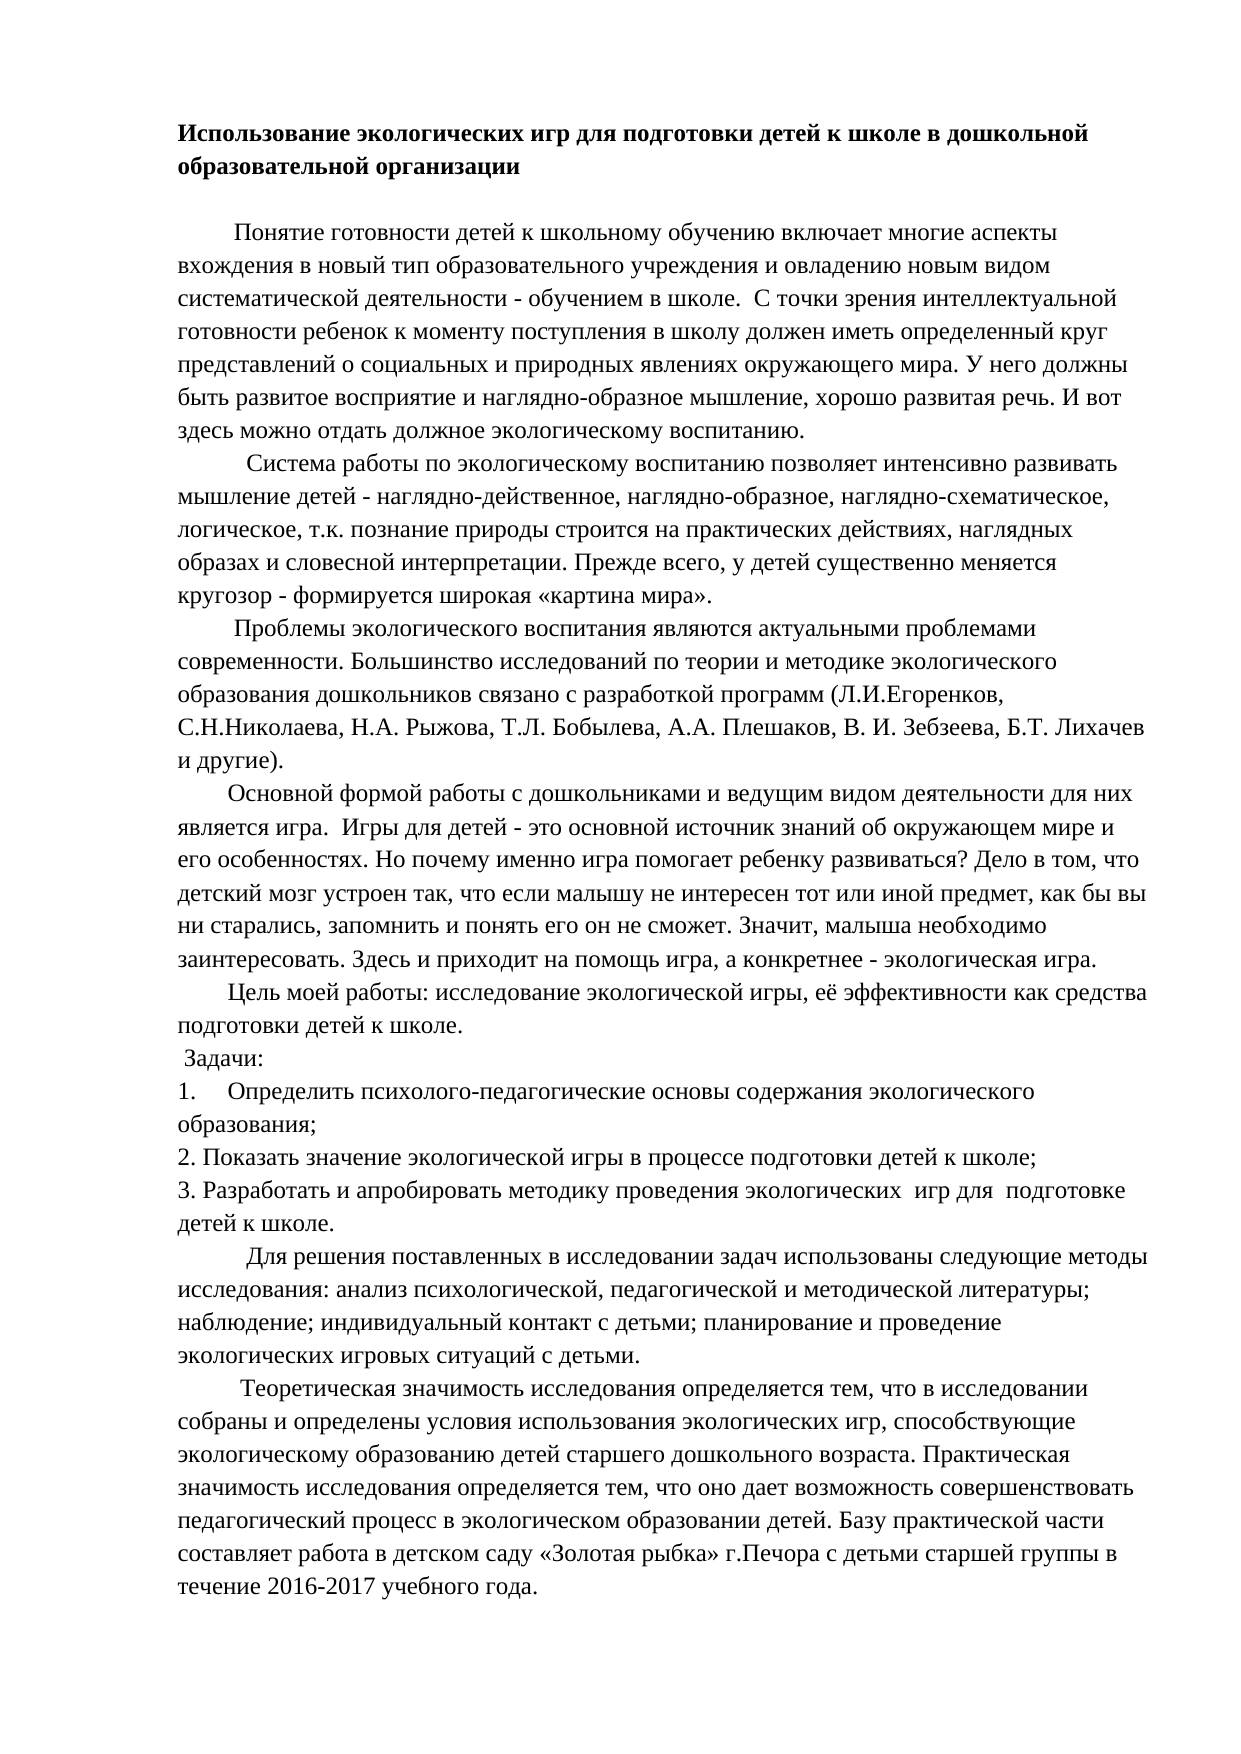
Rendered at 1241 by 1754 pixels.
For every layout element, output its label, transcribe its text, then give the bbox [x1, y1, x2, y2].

text Использование экологических игр для подготовки детей к школе в дошкольной образовательной организации [177, 118, 1152, 180]
text Система работы по экологическому воспитанию позволяет интенсивно развивать мышление детей - наглядно-действенное, наглядно-образное, наглядно-схематическое, логическое, т.к. познание природы строится на практических действиях, наглядных образах и словесной интерпретации. Прежде всего, у детей существенно меняется кругозор - формируется широкая «картина мира». [177, 448, 1152, 609]
text Теоретическая значимость исследования определяется тем, что в исследовании собраны и определены условия использования экологических игр, способствующие экологическому образованию детей старшего дошкольного возраста. Практическая значимость исследования определяется тем, что оно дает возможность совершенствовать педагогический процесс в экологическом образовании детей. Базу практической части составляет работа в детском саду «Золотая рыбка» г.Печора с детьми старшей группы в течение 2016-2017 учебного года. [177, 1373, 1152, 1600]
text 1. Определить психолого-педагогические основы содержания экологического образования; [177, 1076, 1152, 1137]
text Цель моей работы: исследование экологической игры, её эффективности как средства подготовки детей к школе. [177, 977, 1152, 1038]
text Основной формой работы с дошкольниками и ведущим видом деятельности для них является игра. Игры для детей - это основной источник знаний об окружающем мире и его особенностях. Но почему именно игра помогает ребенку развиваться? Дело в том, что детский мозг устроен так, что если малышу не интересен тот или иной предмет, как бы вы ни старались, запомнить и понять его он не сможет. Значит, малыша необходимо заинтересовать. Здесь и приходит на помощь игра, а конкретнее - экологическая игра. [177, 778, 1152, 972]
text Задачи: [177, 1043, 1152, 1071]
text 3. Разработать и апробировать методику проведения экологических игр для подготовке детей к школе. [177, 1175, 1152, 1237]
text Понятие готовности детей к школьному обучению включает многие аспекты вхождения в новый тип образовательного учреждения и овладению новым видом систематической деятельности - обучением в школе. С точки зрения интеллектуальной готовности ребенок к моменту поступления в школу должен иметь определенный круг представлений о социальных и природных явлениях окружающего мира. У него должны быть развитое восприятие и наглядно-образное мышление, хорошо развитая речь. И вот здесь можно отдать должное экологическому воспитанию. [177, 217, 1152, 444]
text Проблемы экологического воспитания являются актуальными проблемами современности. Большинство исследований по теории и методике экологического образования дошкольников связано с разработкой программ (Л.И.Егоренков, С.Н.Николаева, Н.А. Рыжова, Т.Л. Бобылева, А.А. Плешаков, В. И. Зебзеева, Б.Т. Лихачев и другие). [177, 613, 1152, 774]
text Для решения поставленных в исследовании задач использованы следующие методы исследования: анализ психологической, педагогической и методической литературы; наблюдение; индивидуальный контакт с детьми; планирование и проведение экологических игровых ситуаций с детьми. [177, 1241, 1152, 1369]
text 2. Показать значение экологической игры в процессе подготовки детей к школе; [177, 1142, 1152, 1171]
